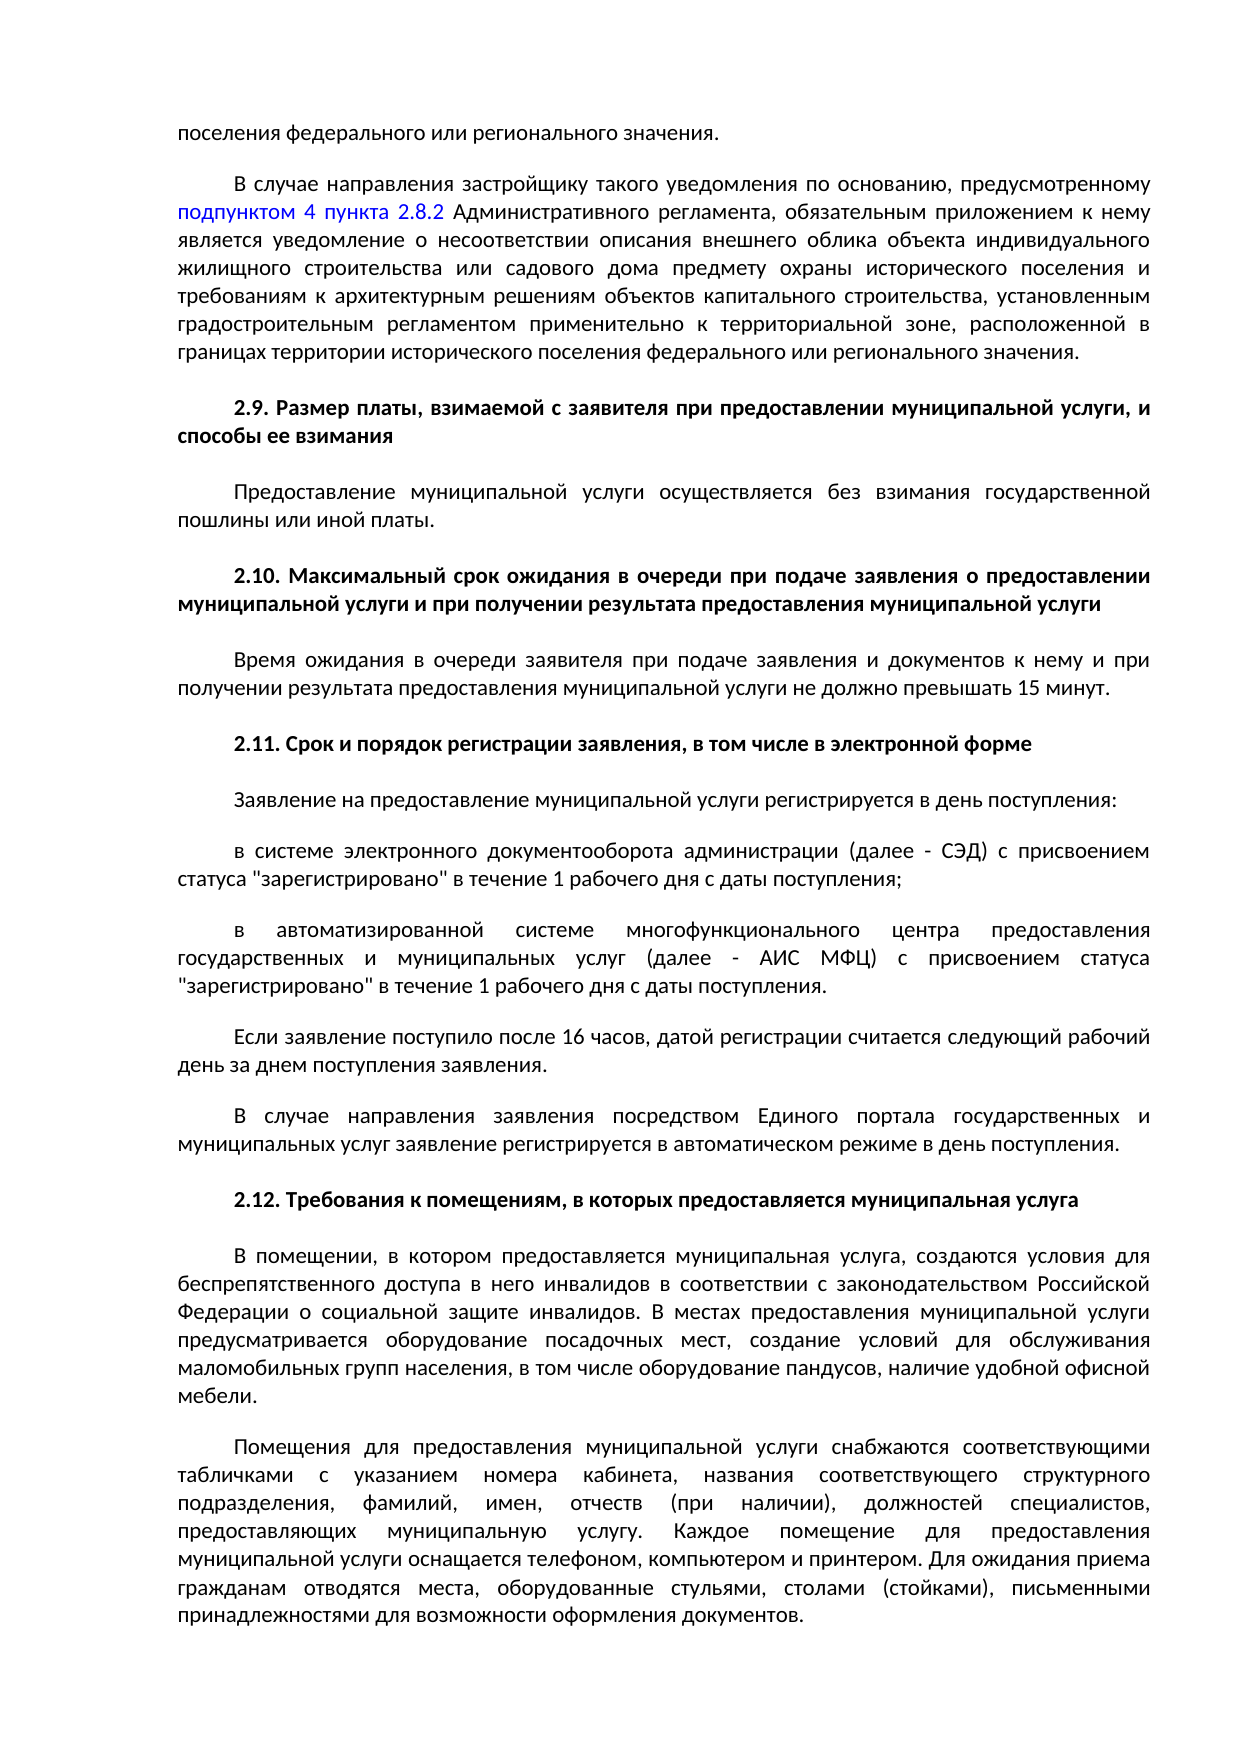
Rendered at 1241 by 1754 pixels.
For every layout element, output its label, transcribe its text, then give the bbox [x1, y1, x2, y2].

text в системе электронного документооборота администрации (далее - СЭД) с присвоением статуса "зарегистрировано" в течение 1 рабочего дня с даты поступления; [177, 836, 1152, 892]
text Предоставление муниципальной услуги осуществляется без взимания государственной пошлины или иной платы. [177, 477, 1152, 533]
text Заявление на предоставление муниципальной услуги регистрируется в день поступления: [177, 786, 1152, 813]
text Время ожидания в очереди заявителя при подаче заявления и документов к нему и при получении результата предоставления муниципальной услуги не должно превышать 15 минут. [177, 645, 1152, 701]
title 2.12. Требования к помещениям, в которых предоставляется муниципальная услуга [177, 1185, 1152, 1213]
title 2.10. Максимальный срок ожидания в очереди при подаче заявления о предоставлении муниципальной услуги и при получении результата предоставления муниципальной услуги [177, 561, 1152, 617]
text Помещения для предоставления муниципальной услуги снабжаются соответствующими табличками с указанием номера кабинета, названия соответствующего структурного подразделения, фамилий, имен, отчеств (при наличии), должностей специалистов, предоставляющих муниципальную услугу. Каждое помещение для предоставления муниципальной услуги оснащается телефоном, компьютером и принтером. Для ожидания приема гражданам отводятся места, оборудованные стульями, столами (стойками), письменными принадлежностями для возможности оформления документов. [177, 1432, 1152, 1629]
text в автоматизированной системе многофункционального центра предоставления государственных и муниципальных услуг (далее - АИС МФЦ) с присвоением статуса "зарегистрировано" в течение 1 рабочего дня с даты поступления. [177, 915, 1152, 999]
text В случае направления застройщику такого уведомления по основанию, предусмотренному подпунктом 4 пункта 2.8.2 Административного регламента, обязательным приложением к нему является уведомление о несоответствии описания внешнего облика объекта индивидуального жилищного строительства или садового дома предмету охраны исторического поселения и требованиям к архитектурным решениям объектов капитального строительства, установленным градостроительным регламентом применительно к территориальной зоне, расположенной в границах территории исторического поселения федерального или регионального значения. [177, 169, 1152, 365]
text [177, 118, 1152, 146]
title 2.11. Срок и порядок регистрации заявления, в том числе в электронной форме [177, 729, 1152, 757]
text Если заявление поступило после 16 часов, датой регистрации считается следующий рабочий день за днем поступления заявления. [177, 1022, 1152, 1078]
text В случае направления заявления посредством Единого портала государственных и муниципальных услуг заявление регистрируется в автоматическом режиме в день поступления. [177, 1101, 1152, 1157]
text В помещении, в котором предоставляется муниципальная услуга, создаются условия для беспрепятственного доступа в него инвалидов в соответствии с законодательством Российской Федерации о социальной защите инвалидов. В местах предоставления муниципальной услуги предусматривается оборудование посадочных мест, создание условий для обслуживания маломобильных групп населения, в том числе оборудование пандусов, наличие удобной офисной мебели. [177, 1241, 1152, 1409]
title 2.9. Размер платы, взимаемой с заявителя при предоставлении муниципальной услуги, и способы ее взимания [177, 393, 1152, 449]
